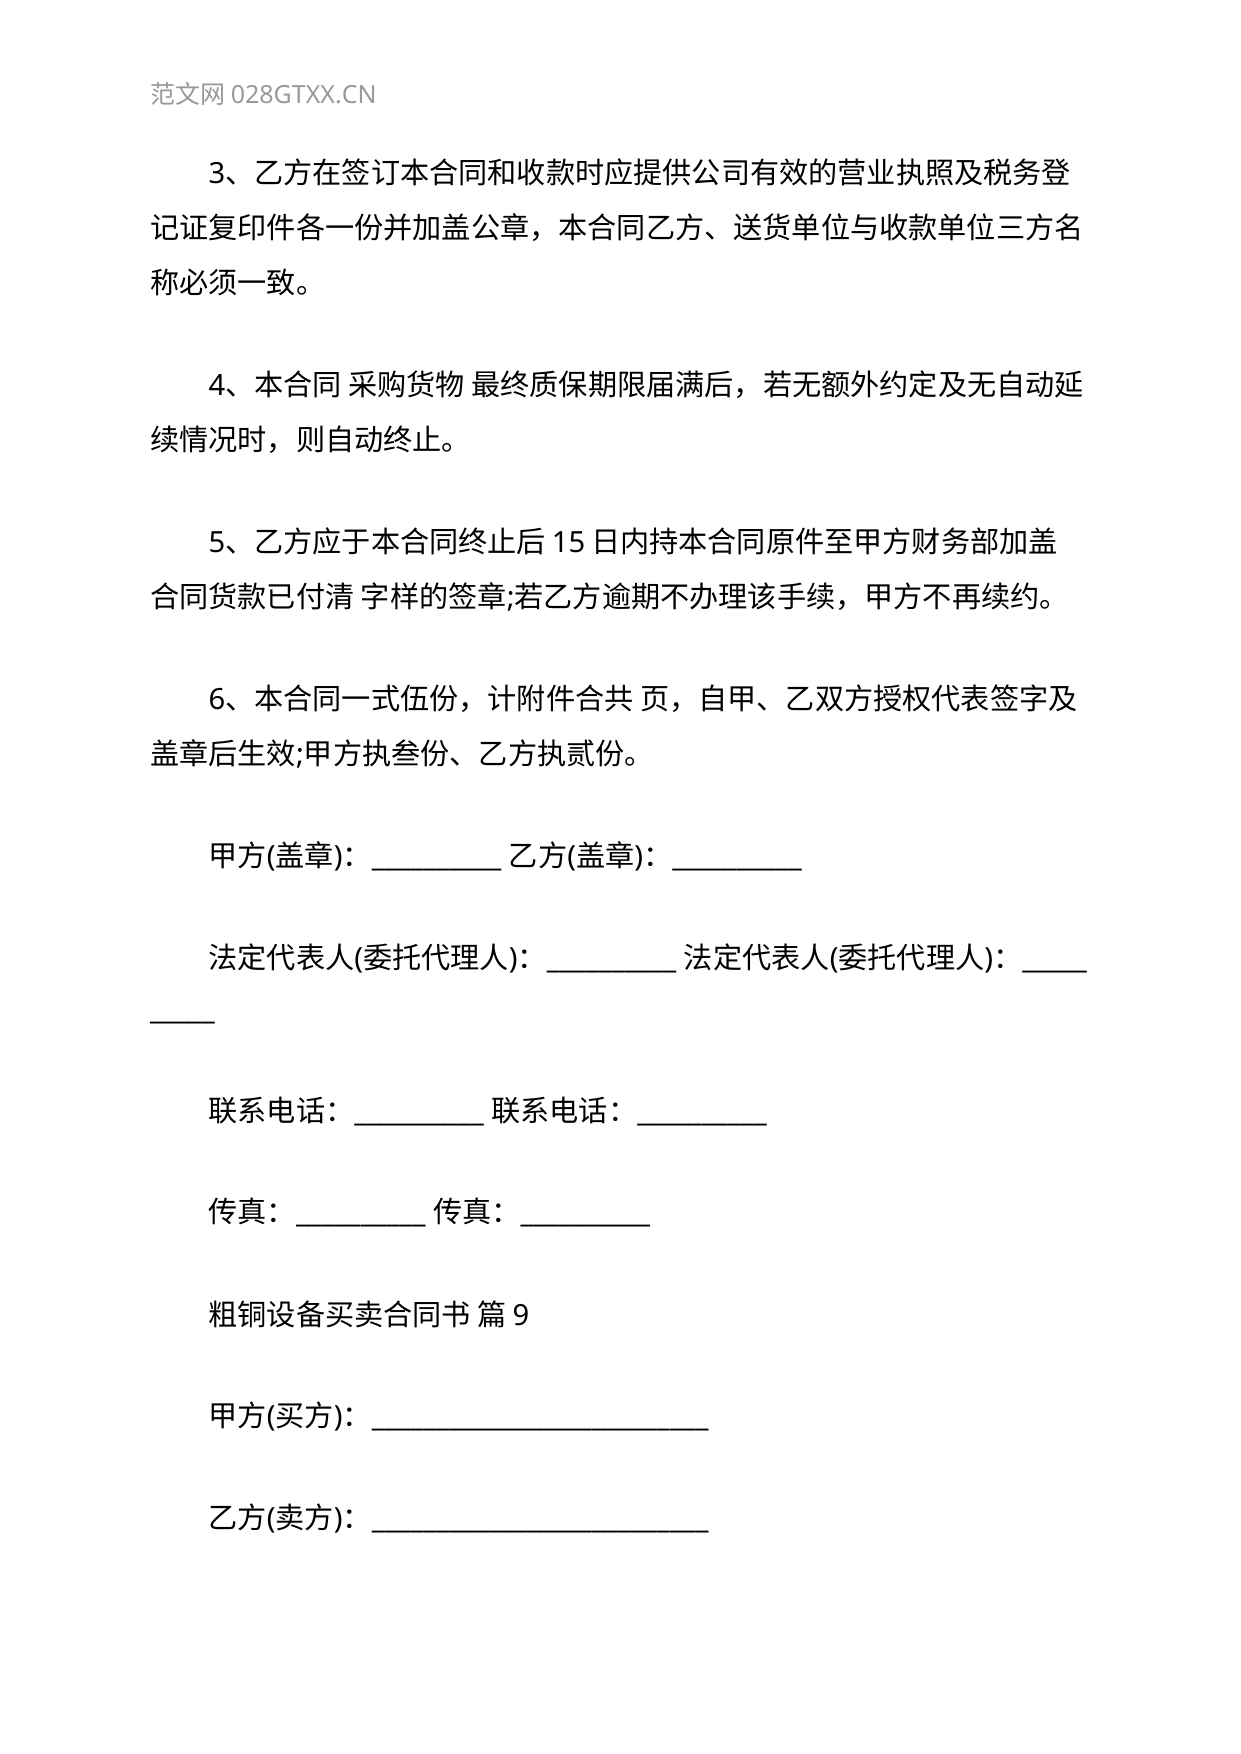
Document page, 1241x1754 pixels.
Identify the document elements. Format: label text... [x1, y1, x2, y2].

text 6、本合同一式伍份，计附件合共 页，自甲、乙双方授权代表签字及盖章后生效;甲方执叁份、乙方执贰份。 [150, 675, 1090, 773]
text 4、本合同 采购货物 最终质保期限届满后，若无额外约定及无自动延续情况时，则自动终止。 [150, 362, 1090, 459]
text 乙方(卖方)：__________________________ [150, 1495, 1090, 1537]
text 传真：__________ 传真：__________ [150, 1189, 1090, 1231]
text 甲方(买方)：__________________________ [150, 1393, 1090, 1435]
text 联系电话：__________ 联系电话：__________ [150, 1087, 1090, 1129]
text 法定代表人(委托代理人)：__________ 法定代表人(委托代理人)：__________ [150, 934, 1090, 1028]
text 粗铜设备买卖合同书 篇9 [150, 1291, 1090, 1333]
text 甲方(盖章)：__________ 乙方(盖章)：__________ [150, 832, 1090, 875]
text 3、乙方在签订本合同和收款时应提供公司有效的营业执照及税务登记证复印件各一份并加盖公章，本合同乙方、送货单位与收款单位三方名称必须一致。 [150, 150, 1090, 302]
text 5、乙方应于本合同终止后15日内持本合同原件至甲方财务部加盖 合同货款已付清 字样的签章;若乙方逾期不办理该手续，甲方不再续约。 [150, 518, 1090, 616]
